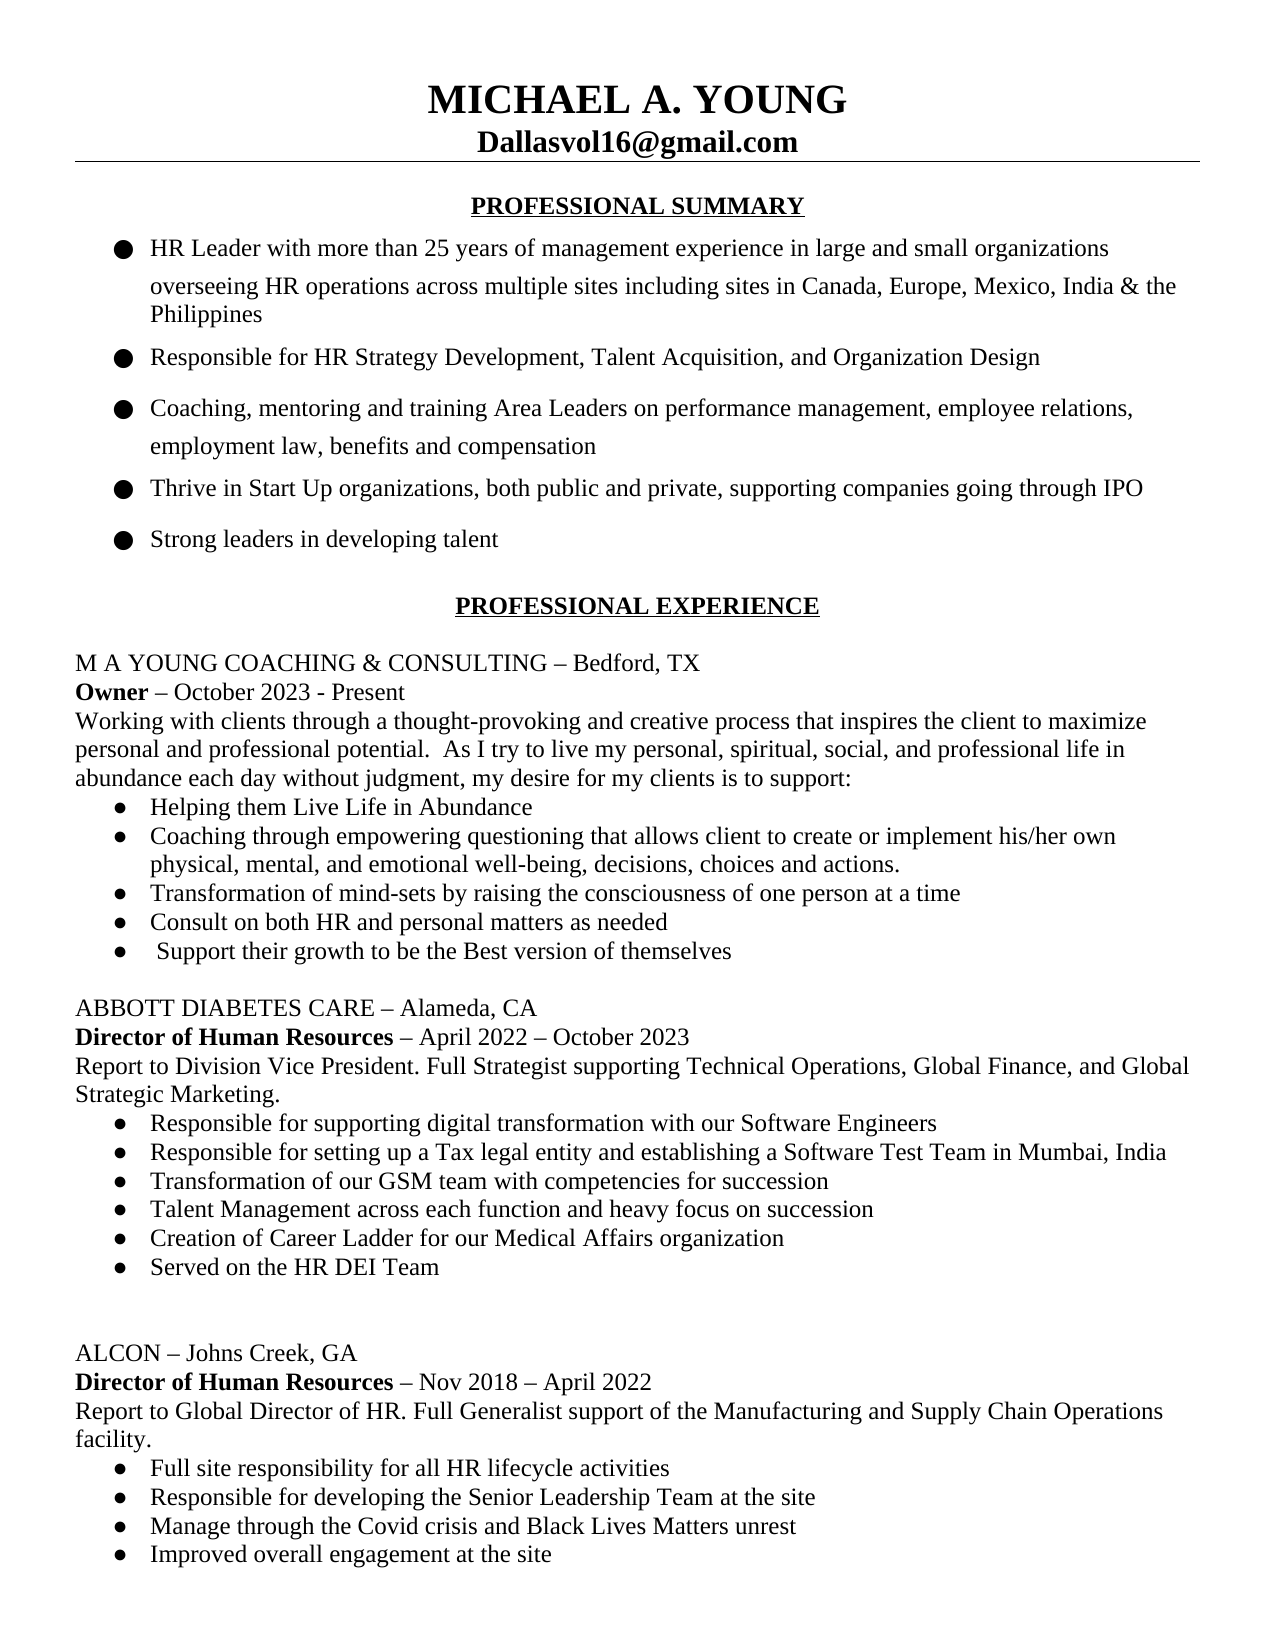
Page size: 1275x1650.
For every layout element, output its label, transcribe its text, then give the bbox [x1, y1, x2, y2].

list Manage through the Covid crisis and Black Lives Matters unrest [112, 1511, 1200, 1539]
text MICHAEL A. YOUNG [75, 75, 1200, 123]
text Director of Human Resources – Nov 2018 – April 2022 [75, 1367, 1200, 1396]
list Transformation of our GSM team with competencies for succession [112, 1166, 1200, 1194]
text ABBOTT DIABETES CARE – Alameda, CA [75, 993, 1200, 1022]
list Improved overall engagement at the site [112, 1539, 1200, 1568]
list Consult on both HR and personal matters as needed [112, 907, 1200, 936]
text Report to Global Director of HR. Full Generalist support of the Manufacturing and Supply Chain Operations facility. [75, 1396, 1200, 1453]
list Responsible for setting up a Tax legal entity and establishing a Software Test Team in Mumbai, India [112, 1137, 1200, 1166]
list Thrive in Start Up organizations, both public and private, supporting companies going through IPO [112, 459, 1200, 511]
text PROFESSIONAL EXPERIENCE [75, 591, 1200, 619]
list Served on the HR DEI Team [112, 1252, 1200, 1281]
text PROFESSIONAL SUMMARY [75, 191, 1200, 219]
text Director of Human Resources – April 2022 – October 2023 [75, 1022, 1200, 1051]
list Responsible for HR Strategy Development, Talent Acquisition, and Organization Design [112, 328, 1200, 379]
list Support their growth to be the Best version of themselves [112, 936, 1200, 964]
list Talent Management across each function and heavy focus on succession [112, 1194, 1200, 1223]
list Coaching, mentoring and training Area Leaders on performance management, employee relations, employment law, benefits and compensation [112, 379, 1200, 459]
list Helping them Live Life in Abundance [112, 792, 1200, 821]
text Working with clients through a thought-provoking and creative process that inspires the client to maximize personal and professional potential. As I try to live my personal, spiritual, social, and professional life in abundance each day without judgment, my desire for my clients is to support: [75, 706, 1200, 792]
text ALCON – Johns Creek, GA [75, 1338, 1200, 1367]
text Dallasvol16@gmail.com [75, 123, 1200, 161]
list Responsible for supporting digital transformation with our Software Engineers [112, 1108, 1200, 1137]
list Strong leaders in developing talent [112, 511, 1200, 562]
list Transformation of mind-sets by raising the consciousness of one person at a time [112, 878, 1200, 907]
list Responsible for developing the Senior Leadership Team at the site [112, 1482, 1200, 1511]
list Creation of Career Ladder for our Medical Affairs organization [112, 1223, 1200, 1252]
text Report to Division Vice President. Full Strategist supporting Technical Operations, Global Finance, and Global Strategic Marketing. [75, 1051, 1200, 1108]
list HR Leader with more than 25 years of management experience in large and small organizations overseeing HR operations across multiple sites including sites in Canada, Europe, Mexico, India & the Philippines [112, 219, 1200, 328]
list Full site responsibility for all HR lifecycle activities [112, 1453, 1200, 1482]
list Coaching through empowering questioning that allows client to create or implement his/her own physical, mental, and emotional well-being, decisions, choices and actions. [112, 821, 1200, 878]
text Owner – October 2023 - Present [75, 677, 1200, 706]
text M A YOUNG COACHING & CONSULTING – Bedford, TX [75, 648, 1200, 677]
